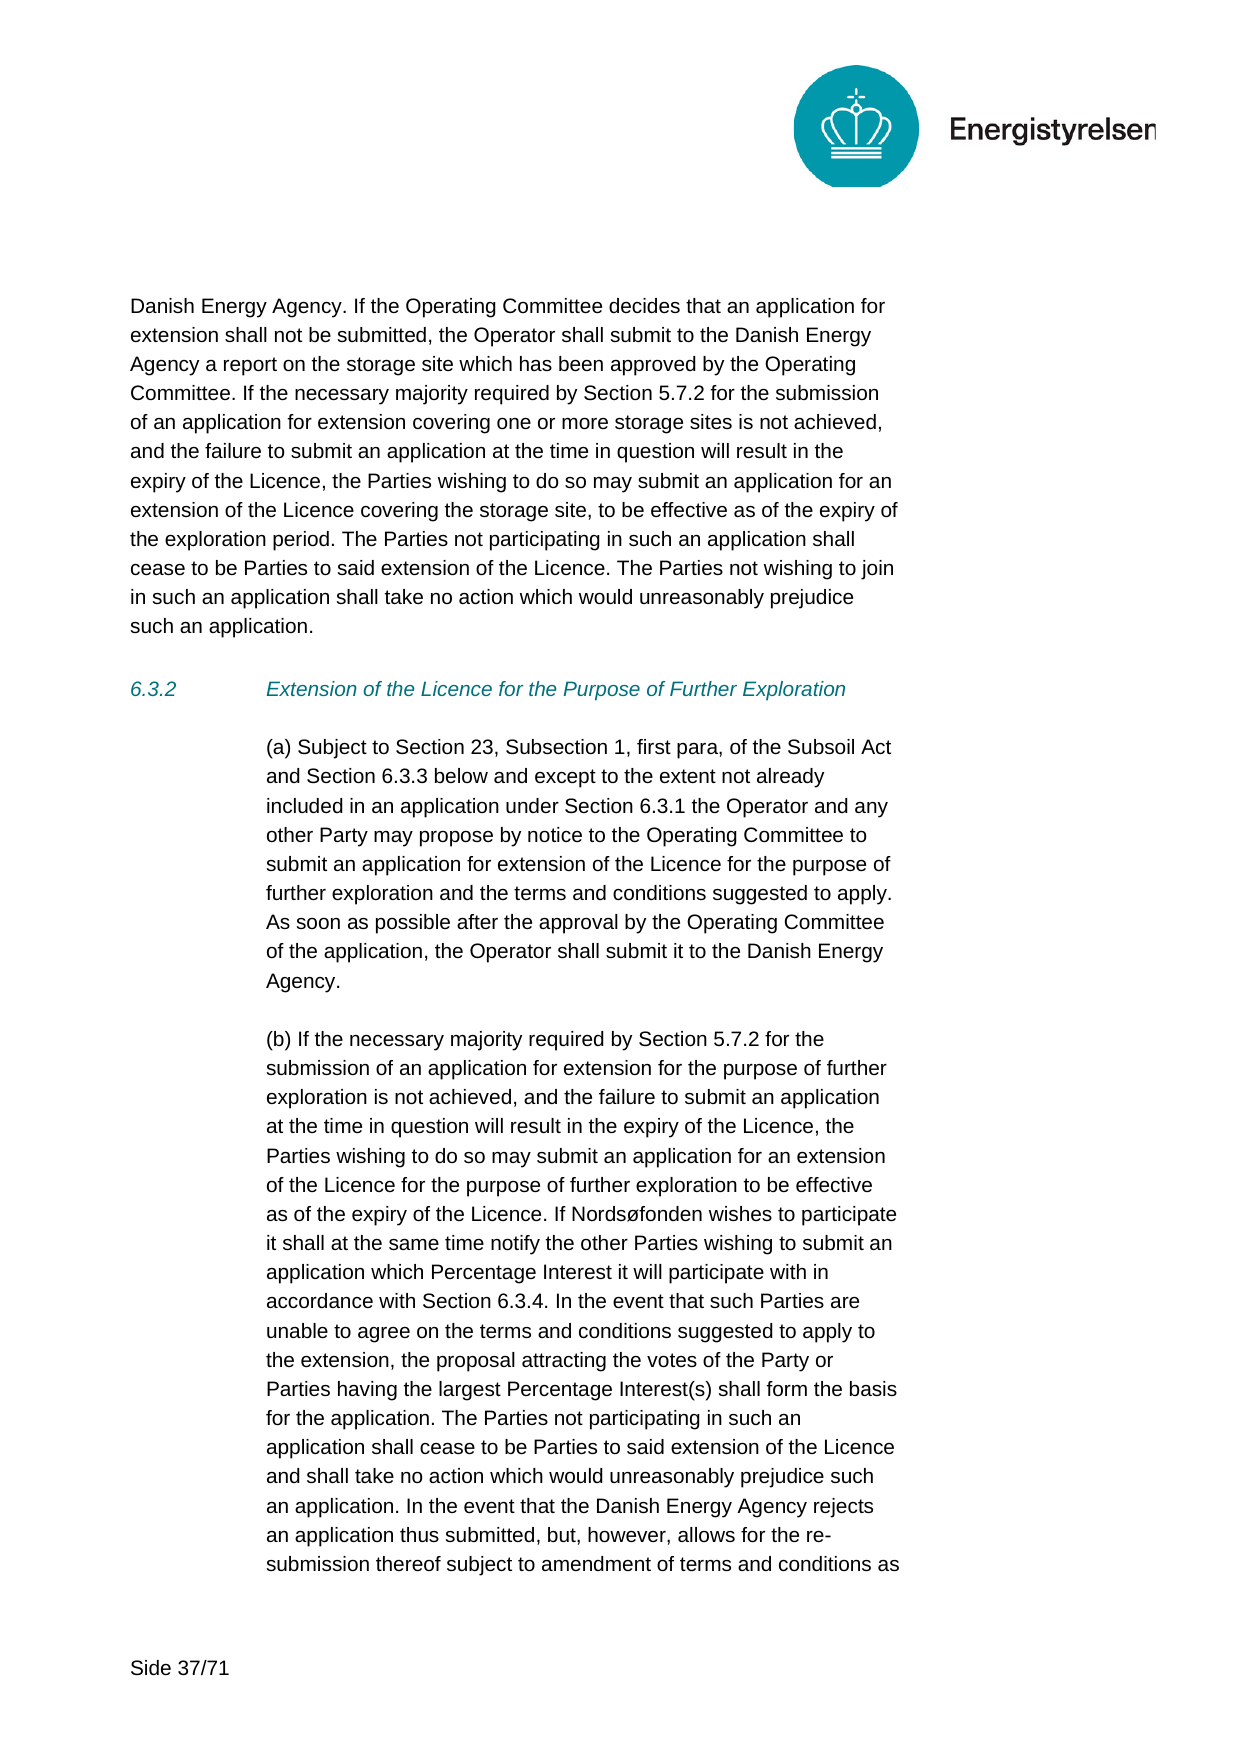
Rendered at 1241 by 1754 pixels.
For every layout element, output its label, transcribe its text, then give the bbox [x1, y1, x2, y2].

text (a) Subject to Section 23, Subsection 1, first para, of the Subsoil Act and Section 6.3.3 below and except to the extent not already included in an application under Section 6.3.1 the Operator and any other Party may propose by notice to the Operating Committee to submit an application for extension of the Licence for the purpose of further exploration and the terms and conditions suggested to apply. As soon as possible after the approval by the Operating Committee of the application, the Operator shall submit it to the Danish Energy Agency. [266, 730, 901, 992]
picture [793, 65, 1156, 187]
subtitle 6.3.2 Extension of the Licence for the Purpose of Further Exploration [130, 672, 901, 701]
